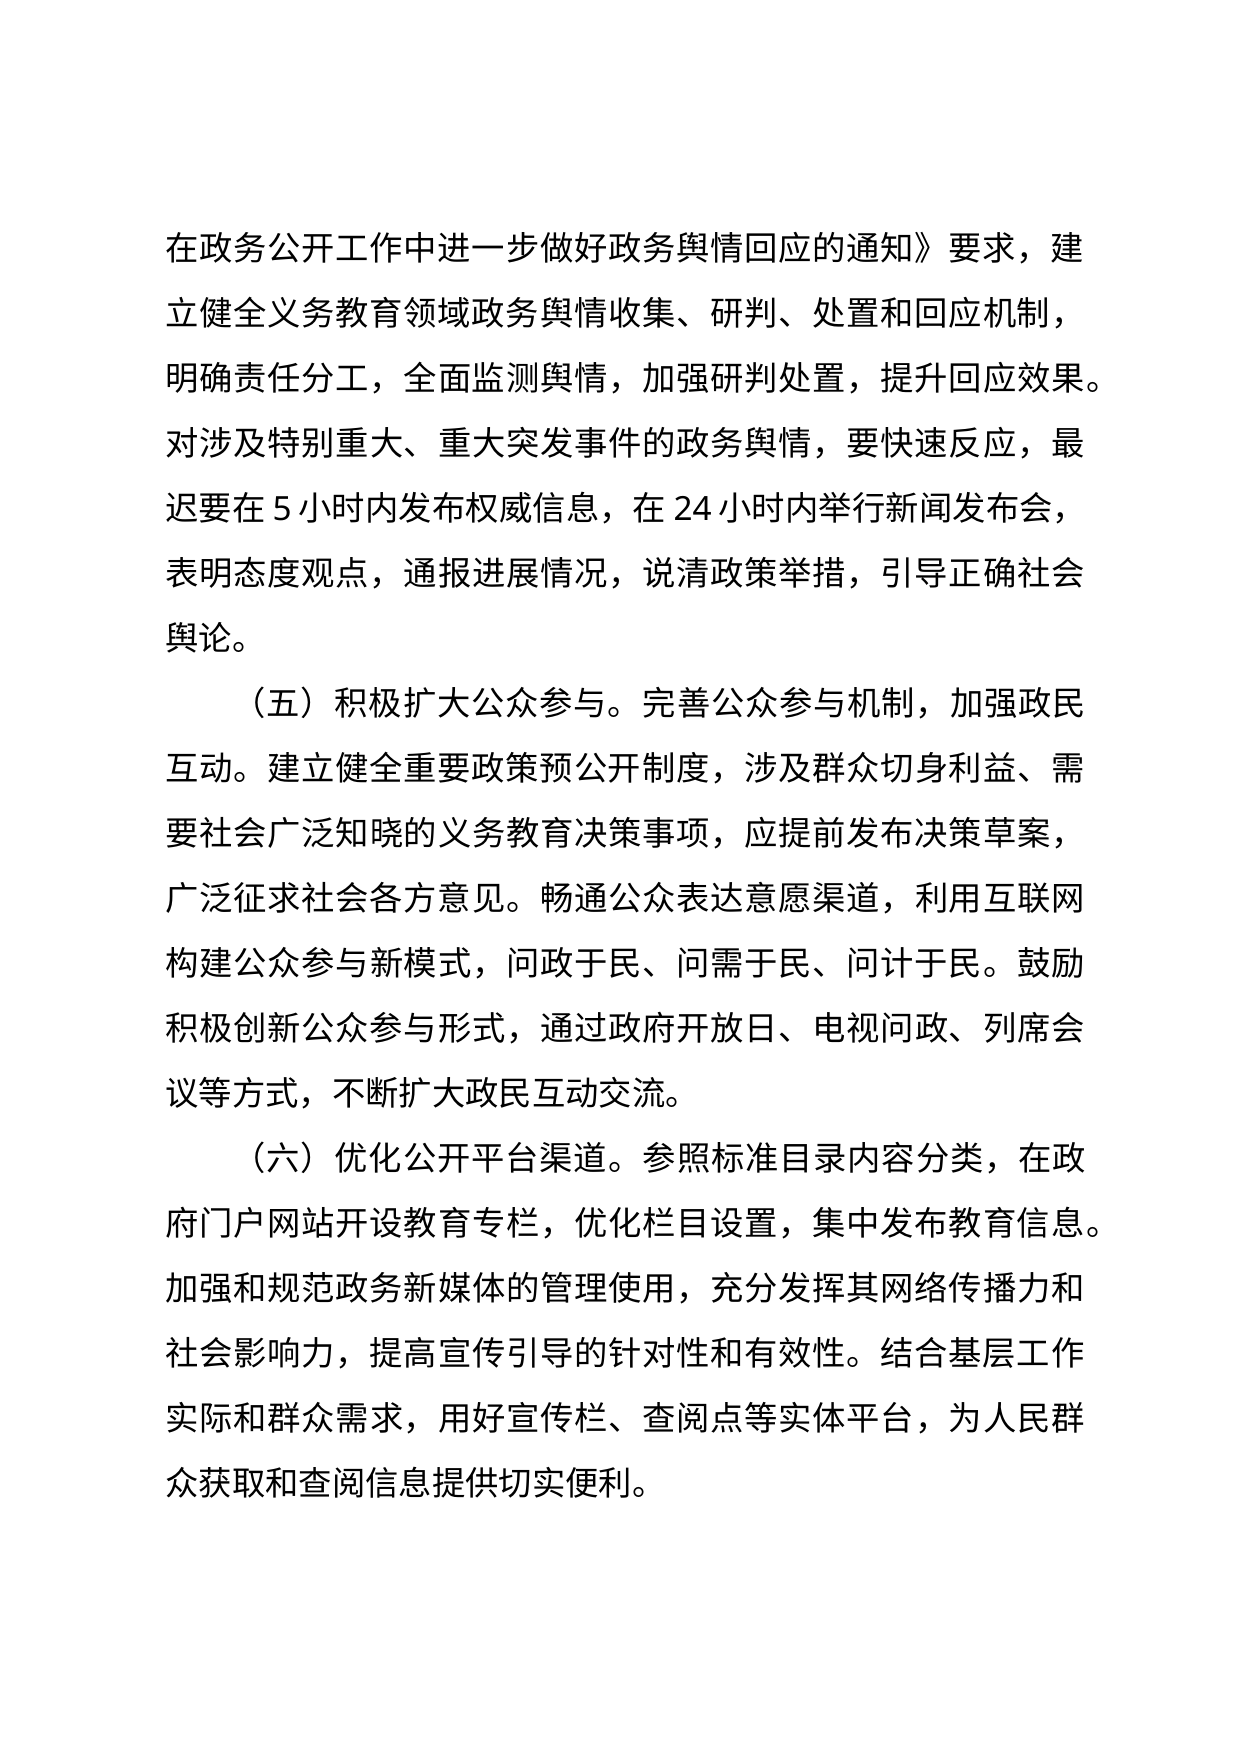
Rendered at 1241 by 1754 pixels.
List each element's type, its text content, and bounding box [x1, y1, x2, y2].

text （五）积极扩大公众参与。完善公众参与机制，加强政民互动。建立健全重要政策预公开制度，涉及群众切身利益、需要社会广泛知晓的义务教育决策事项，应提前发布决策草案，广泛征求社会各方意见。畅通公众表达意愿渠道，利用互联网构建公众参与新模式，问政于民、问需于民、问计于民。鼓励积极创新公众参与形式，通过政府开放日、电视问政、列席会议等方式，不断扩大政民互动交流。 [165, 669, 1087, 1124]
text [165, 214, 1087, 669]
text （六）优化公开平台渠道。参照标准目录内容分类，在政府门户网站开设教育专栏，优化栏目设置，集中发布教育信息。加强和规范政务新媒体的管理使用，充分发挥其网络传播力和社会影响力，提高宣传引导的针对性和有效性。结合基层工作实际和群众需求，用好宣传栏、查阅点等实体平台，为人民群众获取和查阅信息提供切实便利。 [165, 1124, 1087, 1514]
